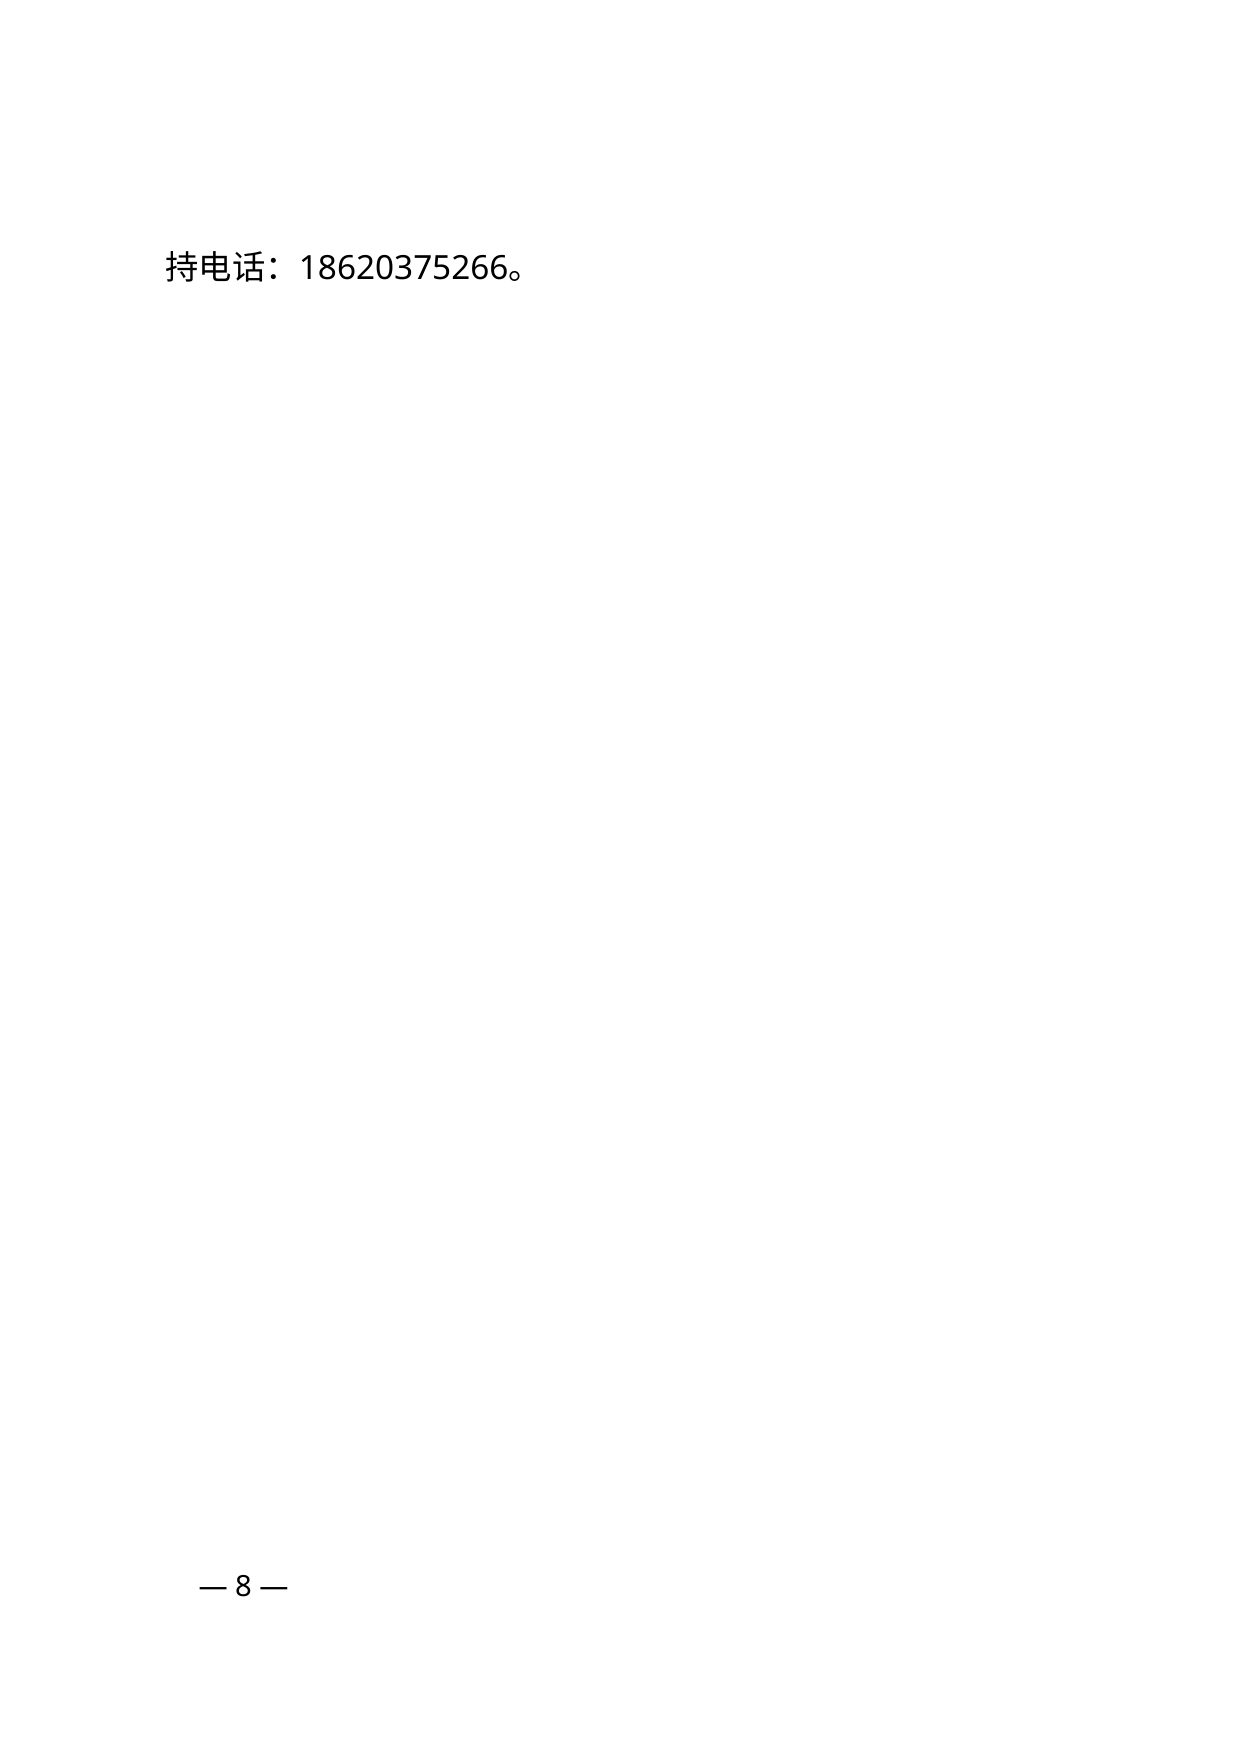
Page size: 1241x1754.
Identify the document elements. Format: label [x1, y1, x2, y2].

text [165, 233, 1087, 298]
